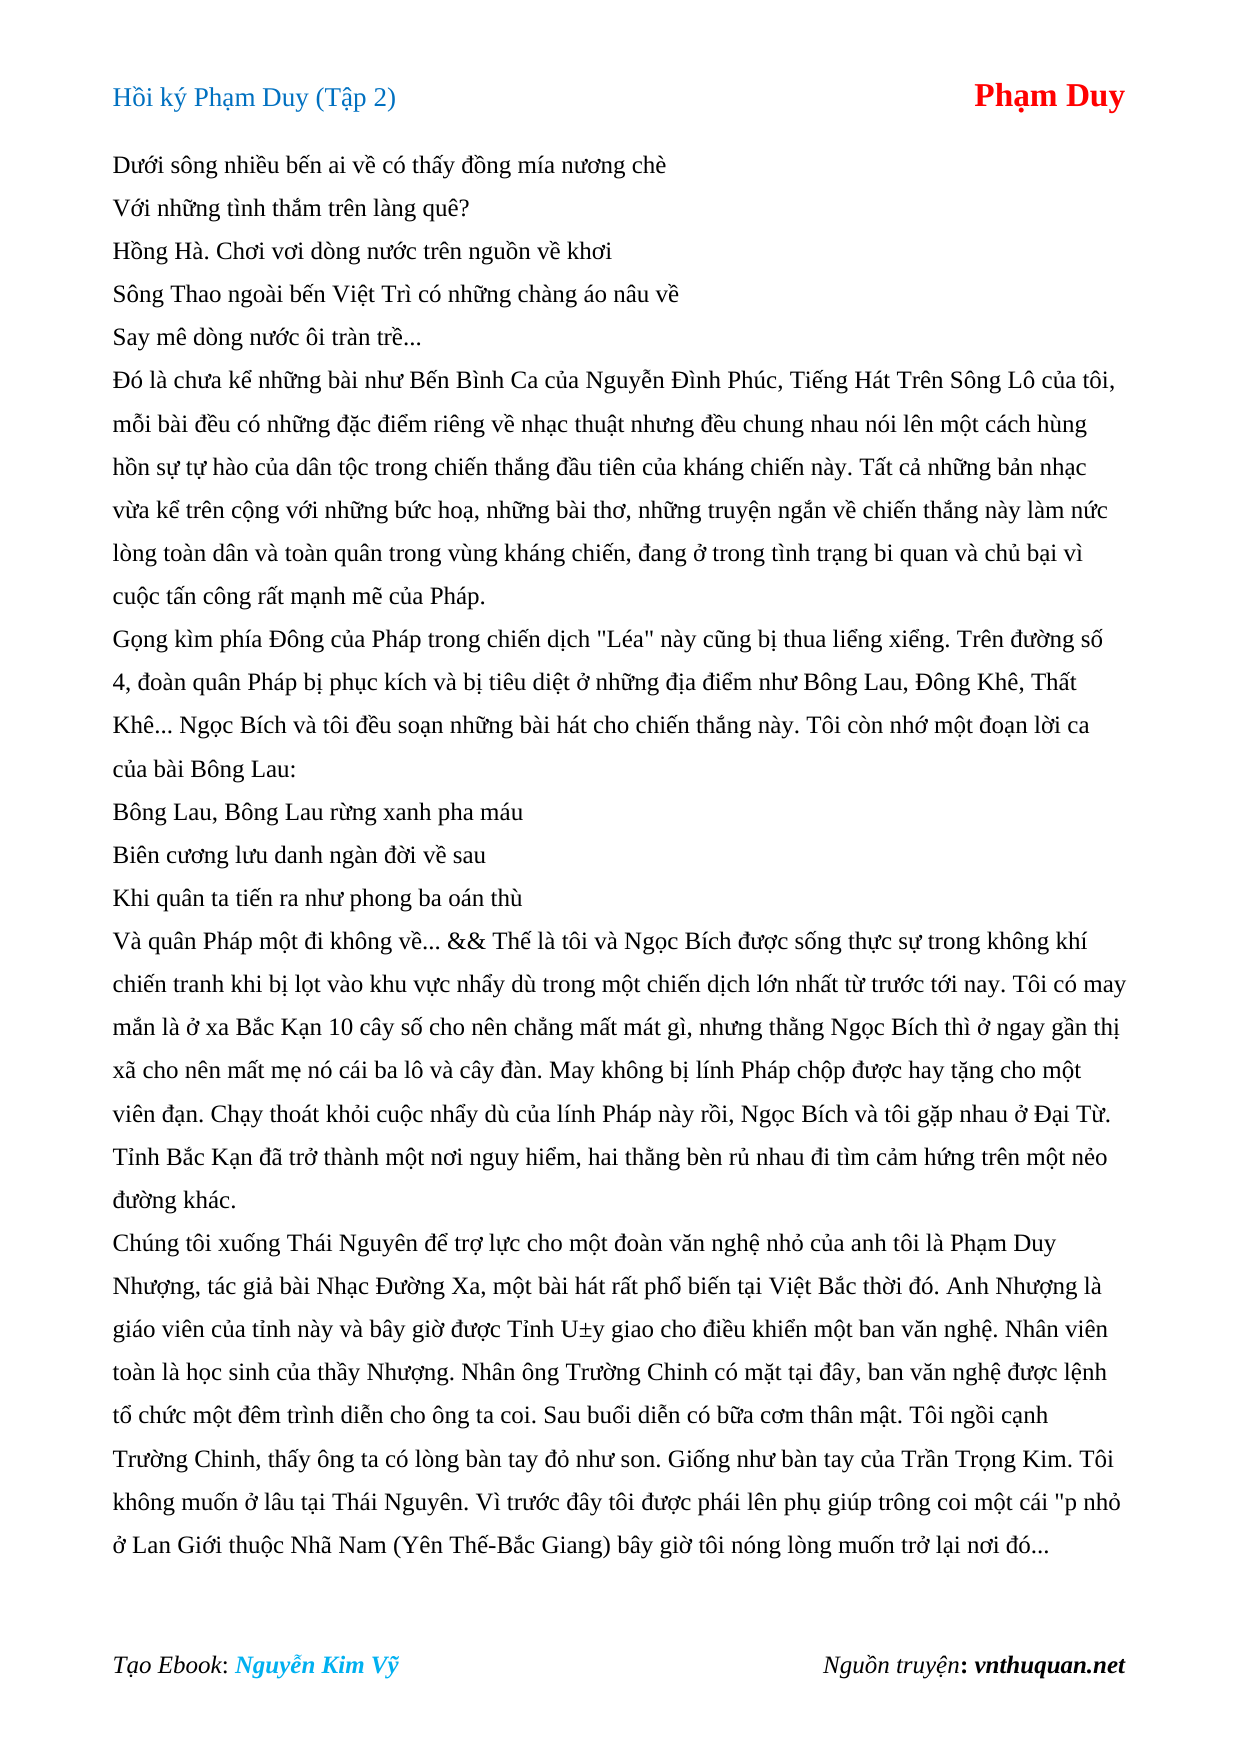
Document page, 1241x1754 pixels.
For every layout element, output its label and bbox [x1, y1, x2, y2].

text [112, 150, 1128, 1559]
